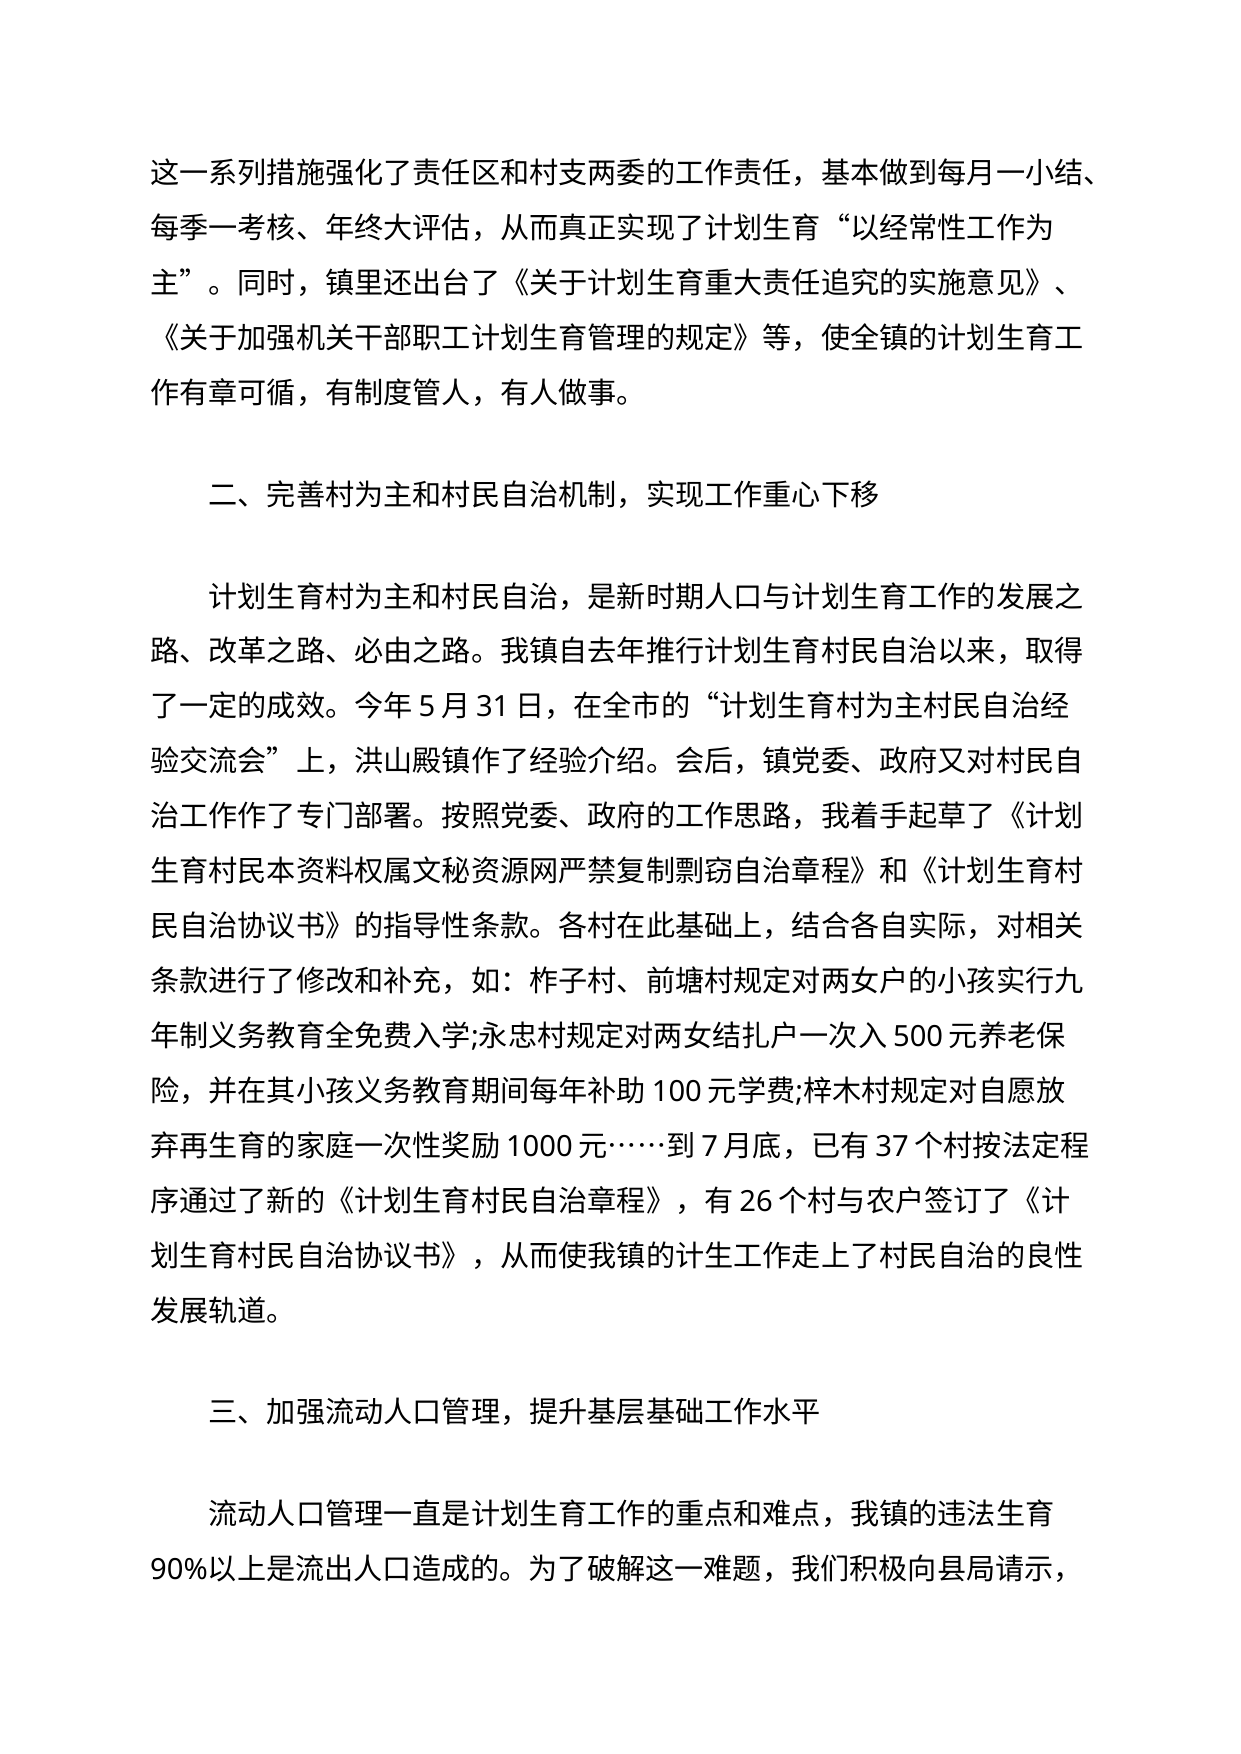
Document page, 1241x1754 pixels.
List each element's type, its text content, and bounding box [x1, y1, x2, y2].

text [150, 1491, 1090, 1588]
text 二、完善村为主和村民自治机制，实现工作重心下移 [150, 471, 1090, 514]
text 计划生育村为主和村民自治，是新时期人口与计划生育工作的发展之路、改革之路、必由之路。我镇自去年推行计划生育村民自治以来，取得了一定的成效。今年5月31日，在全市的“计划生育村为主村民自治经验交流会”上，洪山殿镇作了经验介绍。会后，镇党委、政府又对村民自治工作作了专门部署。按照党委、政府的工作思路，我着手起草了《计划生育村民本资料权属文秘资源网严禁复制剽窃自治章程》和《计划生育村民自治协议书》的指导性条款。各村在此基础上，结合各自实际，对相关条款进行了修改和补充，如：柞子村、前塘村规定对两女户的小孩实行九年制义务教育全免费入学;永忠村规定对两女结扎户一次入500元养老保险，并在其小孩义务教育期间每年补助100元学费;梓木村规定对自愿放弃再生育的家庭一次性奖励1000元……到7月底，已有37个村按法定程序通过了新的《计划生育村民自治章程》，有26个村与农户签订了《计划生育村民自治协议书》，从而使我镇的计生工作走上了村民自治的良性发展轨道。 [150, 573, 1090, 1329]
text 三、加强流动人口管理，提升基层基础工作水平 [150, 1389, 1090, 1431]
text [150, 150, 1090, 412]
